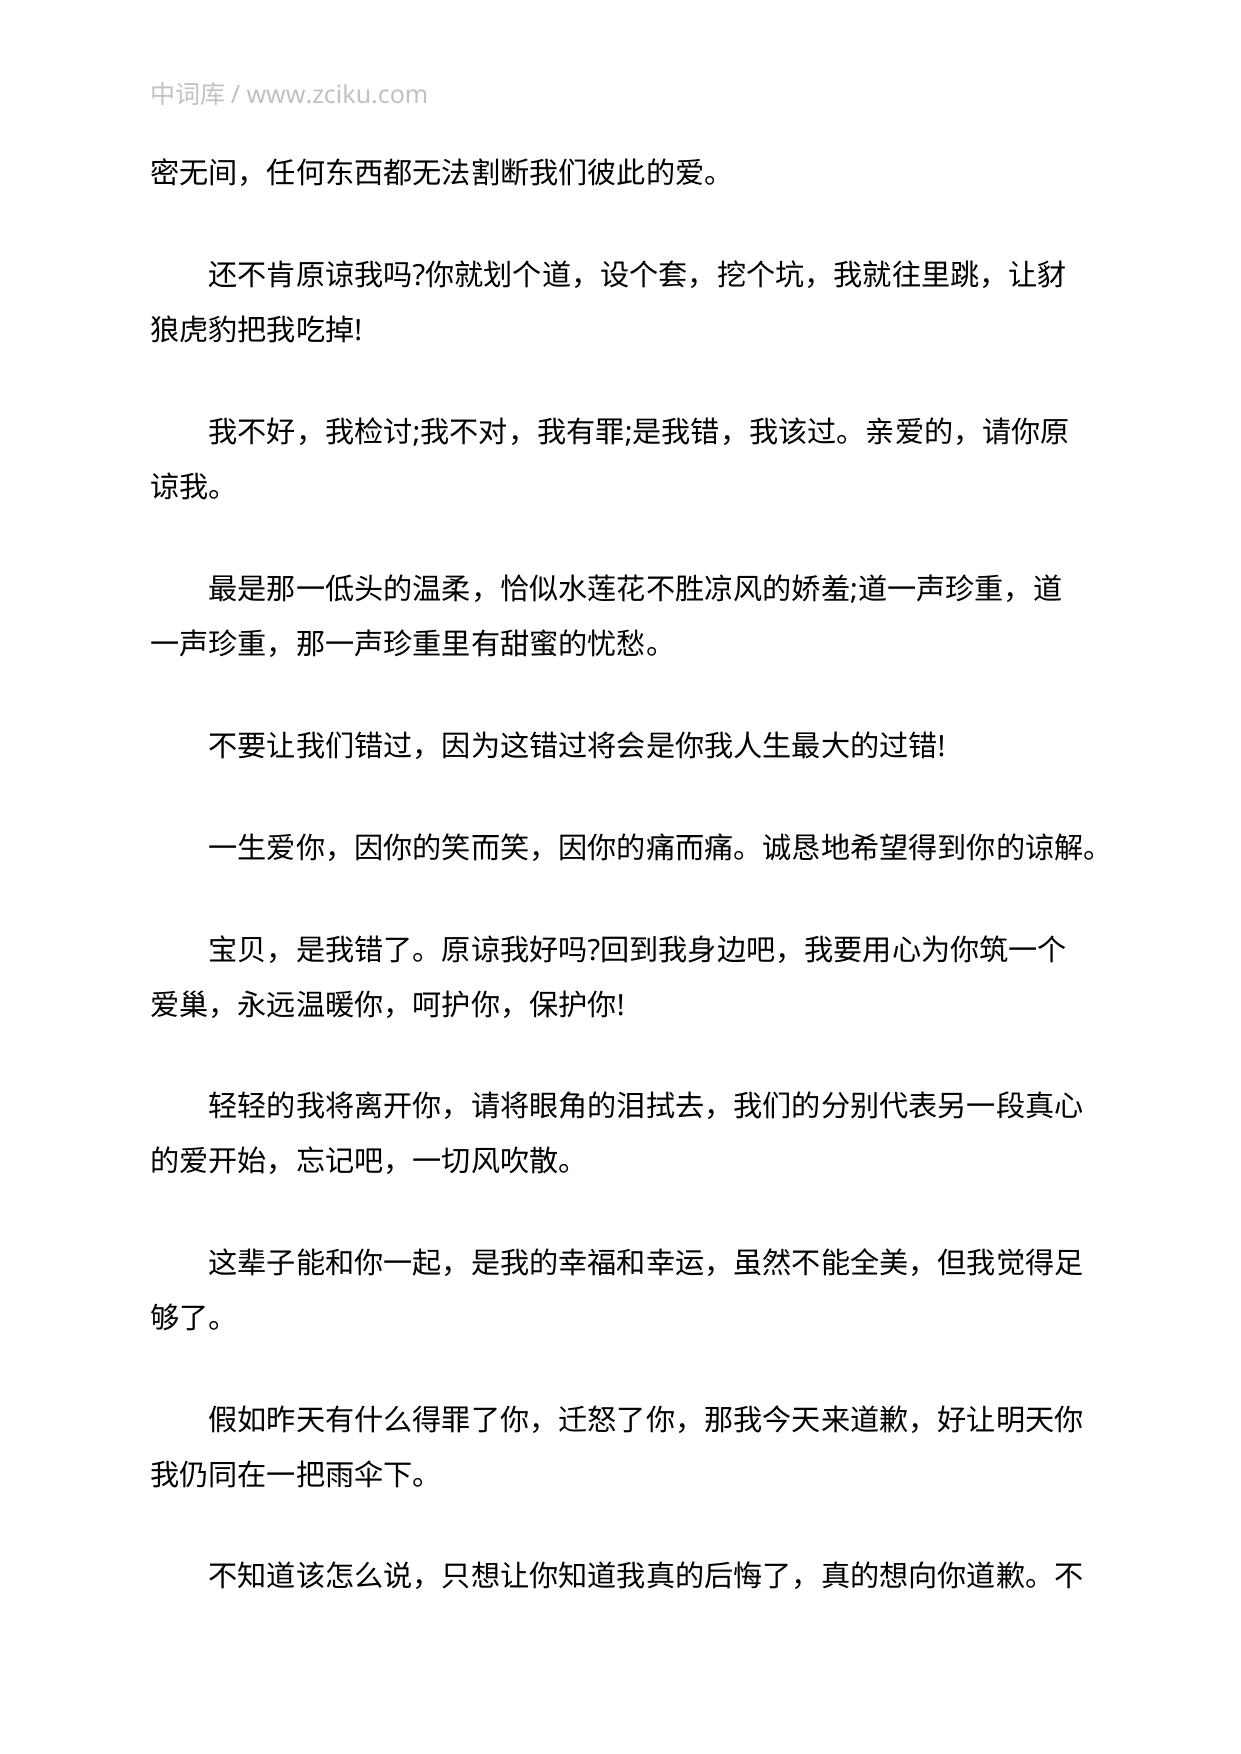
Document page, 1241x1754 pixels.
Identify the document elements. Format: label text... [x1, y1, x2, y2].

text 还不肯原谅我吗?你就划个道，设个套，挖个坑，我就往里跳，让豺狼虎豹把我吃掉! [150, 252, 1090, 349]
text 这辈子能和你一起，是我的幸福和幸运，虽然不能全美，但我觉得足够了。 [150, 1240, 1090, 1337]
text 不要让我们错过，因为这错过将会是你我人生最大的过错! [150, 722, 1090, 765]
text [150, 1553, 1090, 1595]
text 最是那一低头的温柔，恰似水莲花不胜凉风的娇羞;道一声珍重，道一声珍重，那一声珍重里有甜蜜的忧愁。 [150, 566, 1090, 663]
text 轻轻的我将离开你，请将眼角的泪拭去，我们的分别代表另一段真心的爱开始，忘记吧，一切风吹散。 [150, 1083, 1090, 1180]
text 宝贝，是我错了。原谅我好吗?回到我身边吧，我要用心为你筑一个爱巢，永远温暖你，呵护你，保护你! [150, 926, 1090, 1023]
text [150, 150, 1090, 192]
text 假如昨天有什么得罪了你，迁怒了你，那我今天来道歉，好让明天你我仍同在一把雨伞下。 [150, 1396, 1090, 1493]
text 一生爱你，因你的笑而笑，因你的痛而痛。诚恳地希望得到你的谅解。 [150, 824, 1090, 867]
text 我不好，我检讨;我不对，我有罪;是我错，我该过。亲爱的，请你原谅我。 [150, 409, 1090, 506]
